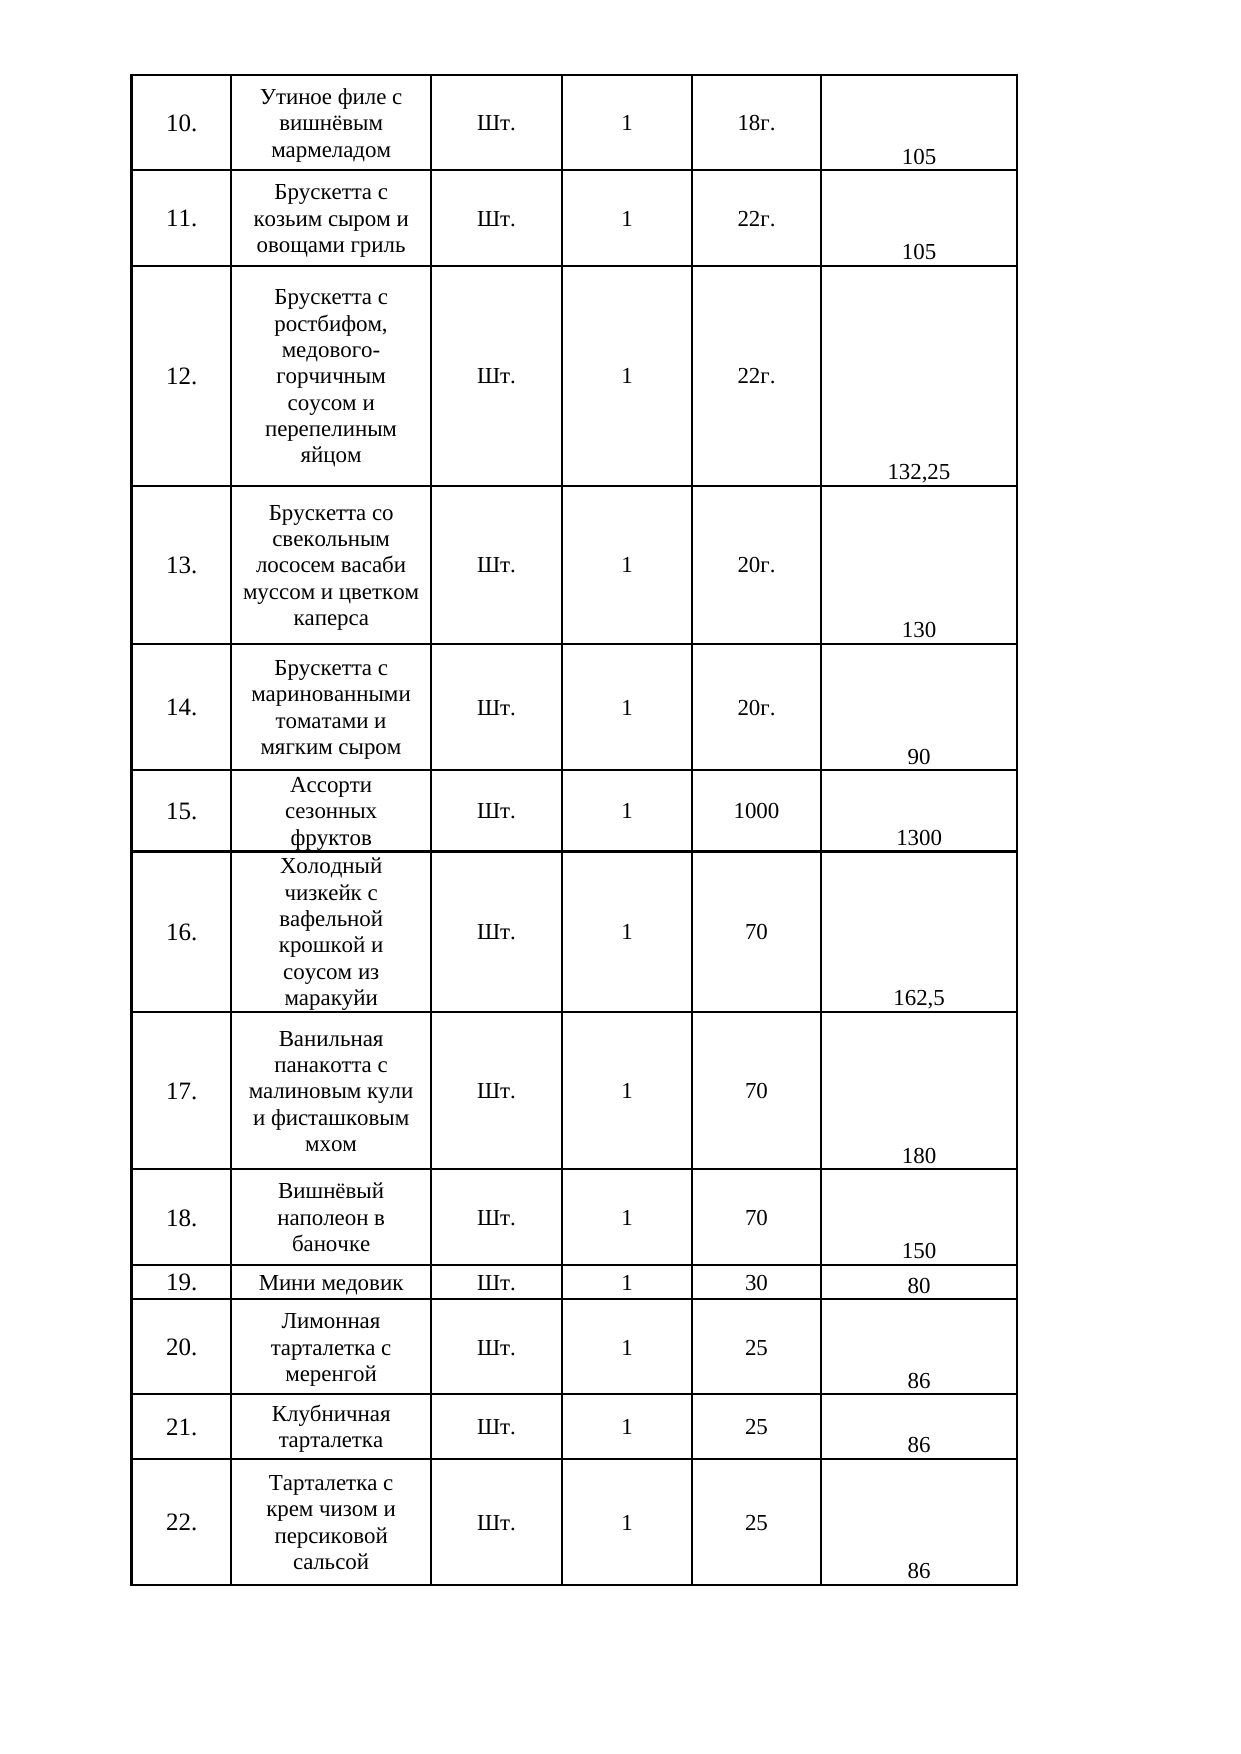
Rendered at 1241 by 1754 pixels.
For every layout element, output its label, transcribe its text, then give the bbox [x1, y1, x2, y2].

table_cell Брускетта со свекольным лососем васаби муссом и цветком каперса [232, 487, 430, 643]
table_cell Шт. [432, 1013, 561, 1168]
table_cell 14. [133, 645, 230, 769]
table_cell Шт. [432, 76, 561, 169]
table_cell 150 [822, 1170, 1016, 1264]
table_cell Брускетта с маринованными томатами и мягким сыром [232, 645, 430, 769]
table_cell Брускетта с ростбифом, медового-горчичным соусом и перепелиным яйцом [232, 267, 430, 485]
table_cell 12. [133, 267, 230, 485]
table_cell Шт. [432, 1395, 561, 1457]
table_cell 1 [563, 171, 691, 264]
table_cell Шт. [432, 853, 561, 1011]
table_cell Ванильная панакотта с малиновым кули и фисташковым мхом [232, 1013, 430, 1168]
table_cell Мини медовик [232, 1266, 430, 1298]
table_cell 22г. [693, 267, 820, 485]
table_cell 1 [563, 1266, 691, 1298]
table_cell 1 [563, 771, 691, 850]
table_cell 1 [563, 1395, 691, 1457]
table_cell 90 [822, 645, 1016, 769]
table_cell 11. [133, 171, 230, 264]
table_cell Шт. [432, 1460, 561, 1584]
table_cell 20г. [693, 487, 820, 643]
table_cell 21. [133, 1395, 230, 1457]
table_cell Шт. [432, 1266, 561, 1298]
table_cell 70 [693, 1170, 820, 1264]
table_cell 162,5 [822, 853, 1016, 1011]
table_cell 1000 [693, 771, 820, 850]
table_cell 22. [133, 1460, 230, 1584]
table_cell Клубничная тарталетка [232, 1395, 430, 1457]
table_cell 19. [133, 1266, 230, 1298]
table_cell 70 [693, 853, 820, 1011]
table_cell Шт. [432, 267, 561, 485]
table_cell 22г. [693, 171, 820, 264]
table_cell Шт. [432, 1300, 561, 1393]
table_cell 20г. [693, 645, 820, 769]
table_cell 70 [693, 1013, 820, 1168]
table_cell Тарталетка с крем чизом и персиковой сальсой [232, 1460, 430, 1584]
table_cell Шт. [432, 487, 561, 643]
table_cell 15. [133, 771, 230, 850]
table_cell Лимонная тарталетка с меренгой [232, 1300, 430, 1393]
table_cell 25 [693, 1395, 820, 1457]
table_cell 80 [822, 1266, 1016, 1298]
table_cell 86 [822, 1300, 1016, 1393]
table_cell 20. [133, 1300, 230, 1393]
table_cell 16. [133, 853, 230, 1011]
table_cell Шт. [432, 1170, 561, 1264]
table_cell 1 [563, 853, 691, 1011]
table_cell 132,25 [822, 267, 1016, 485]
table_cell 25 [693, 1460, 820, 1584]
table_cell 180 [822, 1013, 1016, 1168]
table_cell 105 [822, 76, 1016, 169]
table_cell 105 [822, 171, 1016, 264]
table_cell 1 [563, 267, 691, 485]
table_cell Шт. [432, 171, 561, 264]
table_cell 10. [133, 76, 230, 169]
table_cell 1 [563, 76, 691, 169]
table_cell 13. [133, 487, 230, 643]
table_cell 1300 [822, 771, 1016, 850]
table_cell Холодный чизкейк с вафельной крошкой и соусом из маракуйи [232, 853, 430, 1011]
table_cell Вишнёвый наполеон в баночке [232, 1170, 430, 1264]
table_cell Шт. [432, 645, 561, 769]
table_cell 1 [563, 1460, 691, 1584]
table_cell 1 [563, 1170, 691, 1264]
table_cell 30 [693, 1266, 820, 1298]
table_cell Шт. [432, 771, 561, 850]
table_cell 18. [133, 1170, 230, 1264]
table_cell Брускетта с козьим сыром и овощами гриль [232, 171, 430, 264]
table_cell 1 [563, 1013, 691, 1168]
table_cell 25 [693, 1300, 820, 1393]
table_cell 17. [133, 1013, 230, 1168]
table_cell 1 [563, 1300, 691, 1393]
table_cell 1 [563, 645, 691, 769]
table_cell 1 [563, 487, 691, 643]
table_cell 86 [822, 1395, 1016, 1457]
table_cell 130 [822, 487, 1016, 643]
table_cell 18г. [693, 76, 820, 169]
table_cell 86 [822, 1460, 1016, 1584]
table_cell Утиное филе с вишнёвым мармеладом [232, 76, 430, 169]
table_cell Ассорти сезонных фруктов [232, 771, 430, 850]
